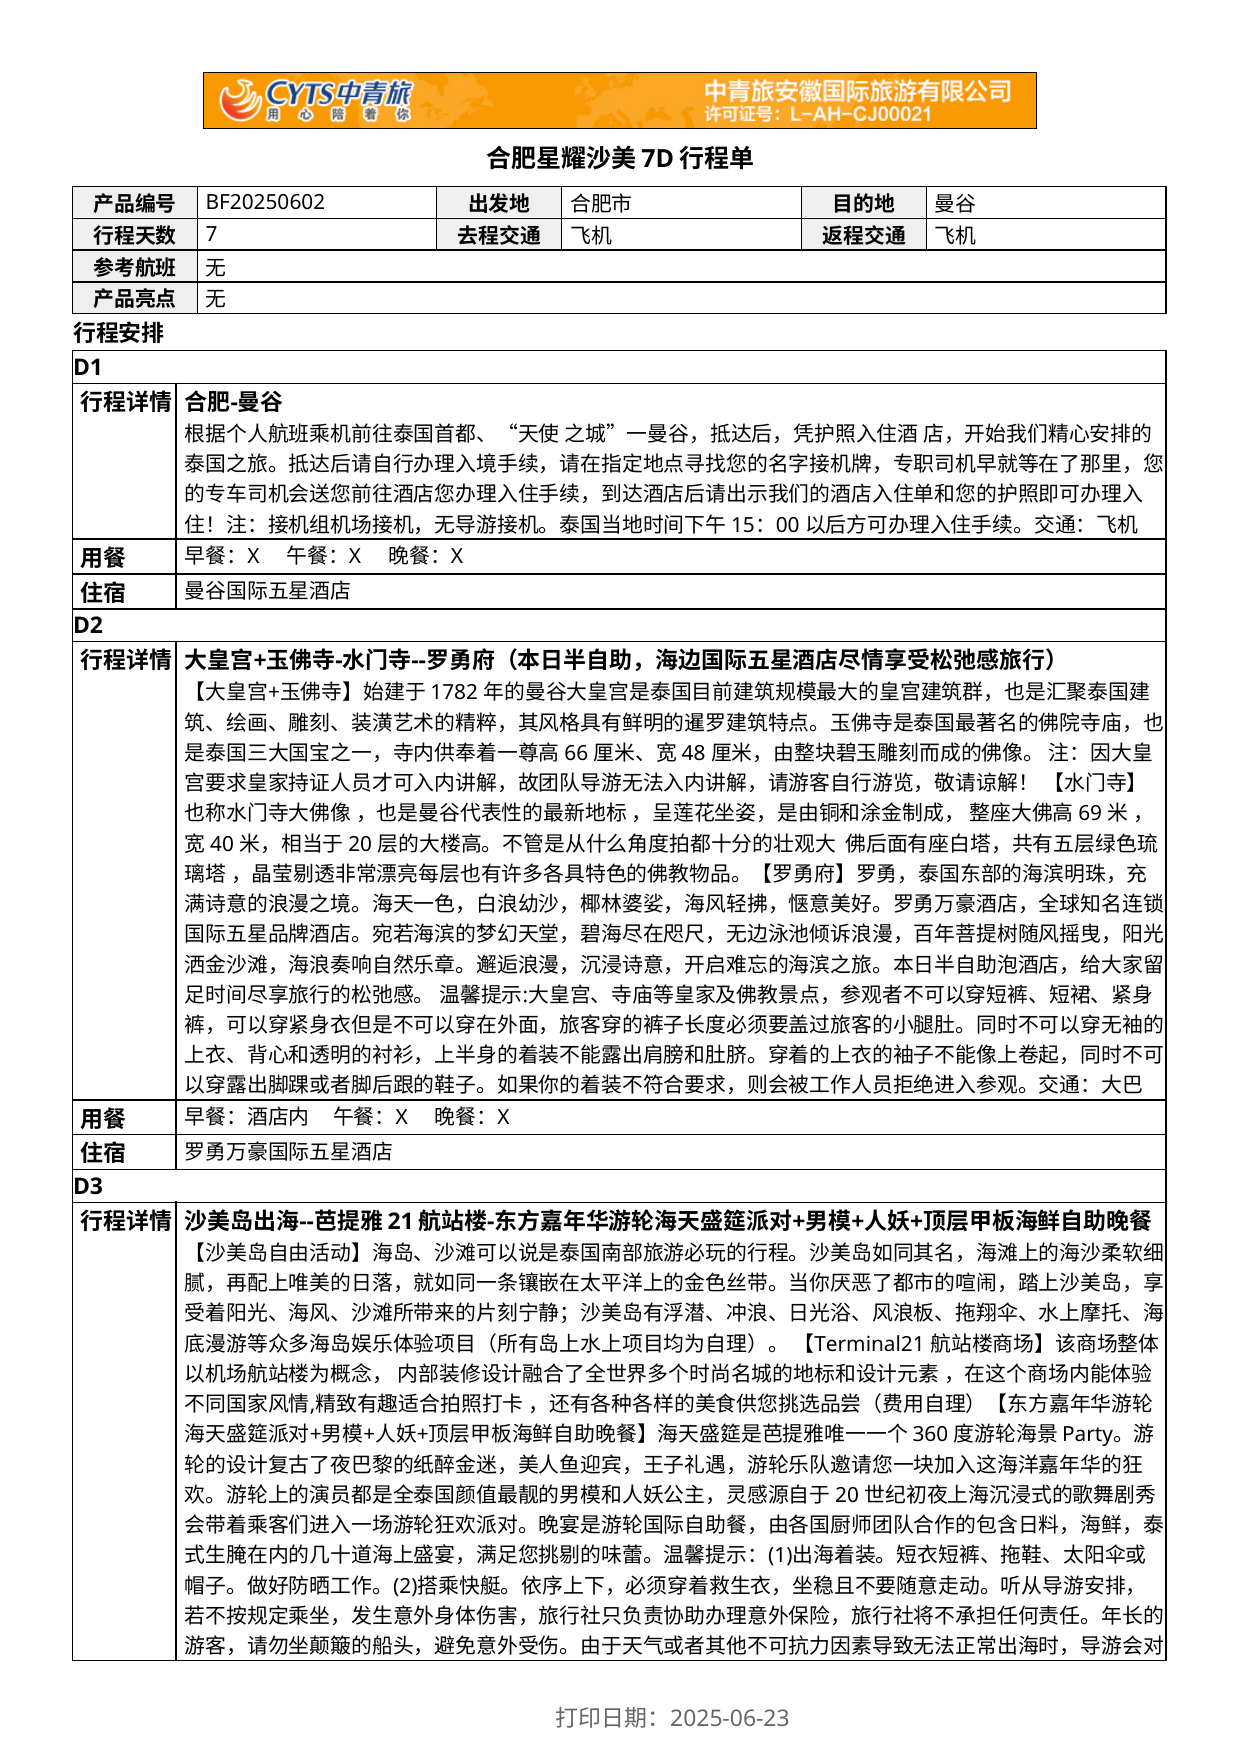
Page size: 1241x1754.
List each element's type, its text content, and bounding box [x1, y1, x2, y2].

table_header 目的地 [802, 187, 926, 217]
text 行程安排 [73, 315, 1167, 348]
table_cell 行程天数 [73, 219, 197, 249]
table_cell 行程详情 [73, 1203, 175, 1660]
table_header BF20250602 [198, 187, 436, 217]
table_cell 参考航班 [73, 251, 197, 281]
table_header 曼谷 [927, 187, 1165, 217]
table_header 产品编号 [73, 187, 197, 217]
text 合肥星耀沙美7D行程单 [73, 139, 1167, 175]
table_cell 住宿 [73, 1135, 175, 1168]
table_cell 无 [198, 283, 1165, 313]
table_cell 大皇宫+玉佛寺-水门寺--罗勇府（本日半自助，海边国际五星酒店尽情享受松弛感旅行） 【大皇宫+玉佛寺】始建于 1782 年的曼谷大皇宫是泰国目前建筑规模最大的皇宫建筑群，也是汇聚泰国建筑、绘画、雕刻、装潢艺术的精粹，其风格具有鲜明的暹罗建筑特点。玉佛寺是泰国最著名的佛院寺庙，也是泰国三大国宝之一，寺内供奉着一尊高 66 厘米、宽 48 厘米，由整块碧玉雕刻而成的佛像。 [177, 642, 1165, 1099]
table_header 合肥市 [562, 187, 801, 217]
table_cell 早餐：X 午餐：X 晚餐：X [177, 540, 1165, 573]
picture [204, 73, 1036, 128]
table_cell 合肥-曼谷 根据个人航班乘机前往泰国首都、“天使 之城”一曼谷，抵达后，凭护照入住酒 店，开始我们精心安排的泰国之旅。 [177, 384, 1165, 538]
table_cell 用餐 [73, 1101, 175, 1134]
table_header D1 [73, 351, 1165, 382]
table_cell 7 [198, 219, 436, 249]
table_cell D2 [73, 610, 1165, 641]
table_cell D3 [73, 1170, 1165, 1201]
table_cell 飞机 [927, 219, 1165, 249]
table_cell 行程详情 [73, 384, 175, 538]
table_header 出发地 [437, 187, 561, 217]
table_cell 产品亮点 [73, 283, 197, 313]
table_cell 无 [198, 251, 1165, 281]
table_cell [177, 1203, 1165, 1660]
table_cell 用餐 [73, 540, 175, 573]
table_cell 去程交通 [437, 219, 561, 249]
table_cell 早餐：酒店内 午餐：X 晚餐：X [177, 1101, 1165, 1134]
table_cell 飞机 [562, 219, 801, 249]
table_cell 曼谷国际五星酒店 [177, 575, 1165, 608]
table_cell 返程交通 [802, 219, 926, 249]
table_cell 住宿 [73, 575, 175, 608]
table_cell 罗勇万豪国际五星酒店 [177, 1135, 1165, 1168]
table_cell 行程详情 [73, 642, 175, 1099]
